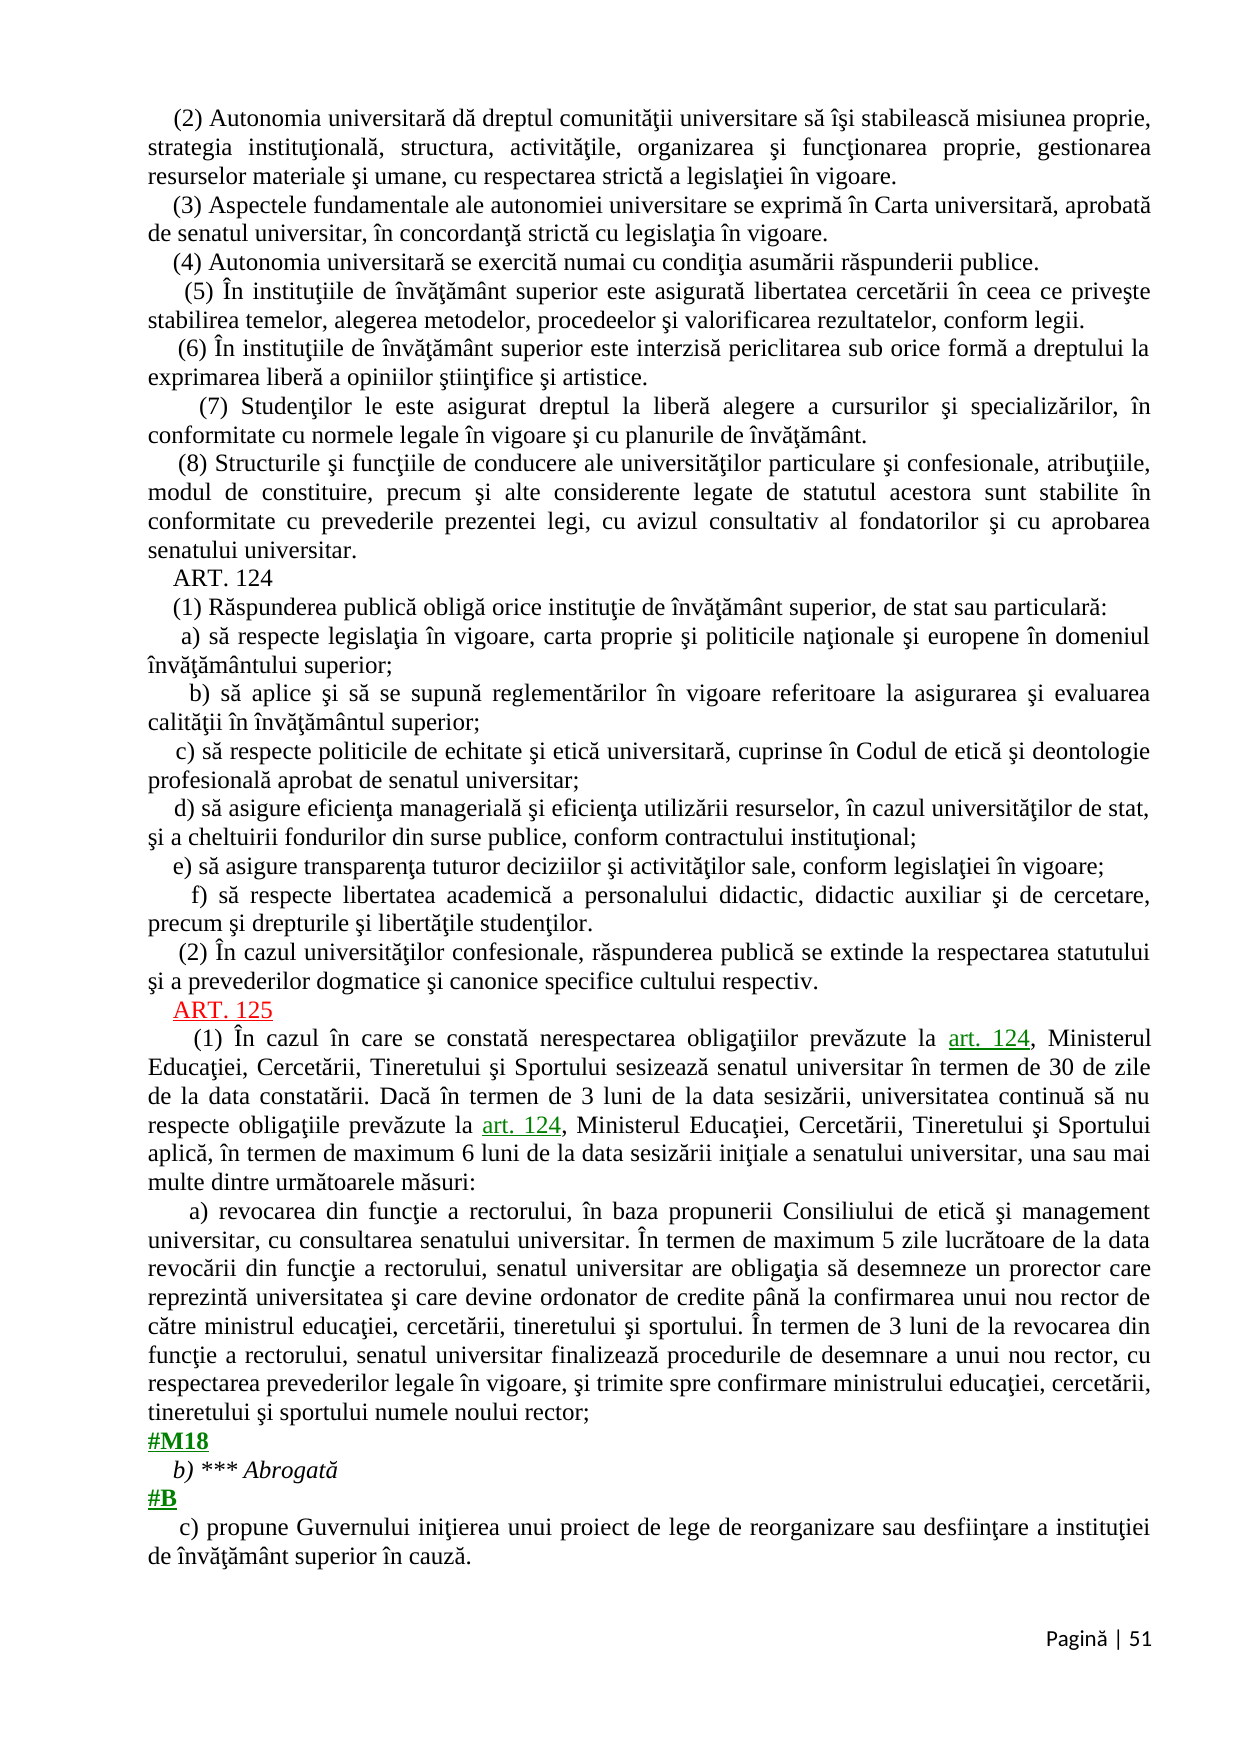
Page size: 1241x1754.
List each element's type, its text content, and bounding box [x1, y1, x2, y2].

text d) să asigure eficienţa managerială şi eficienţa utilizării resurselor, în cazul universităţilor de stat, şi a cheltuirii fondurilor din surse publice, conform contractului instituţional; [148, 793, 1152, 851]
text a) revocarea din funcţie a rectorului, în baza propunerii Consiliului de etică şi management universitar, cu consultarea senatului universitar. În termen de maximum 5 zile lucrătoare de la data revocării din funcţie a rectorului, senatul universitar are obligaţia să desemneze un prorector care reprezintă universitatea şi care devine ordonator de credite până la confirmarea unui nou rector de către ministrul educaţiei, cercetării, tineretului şi sportului. În termen de 3 luni de la revocarea din funcţie a rectorului, senatul universitar finalizează procedurile de desemnare a unui nou rector, cu respectarea prevederilor legale în vigoare, şi trimite spre confirmare ministrului educaţiei, cercetării, tineretului şi sportului numele noului rector; [148, 1196, 1152, 1426]
text a) să respecte legislaţia în vigoare, carta proprie şi politicile naţionale şi europene în domeniul învăţământului superior; [148, 621, 1152, 678]
text (5) În instituţiile de învăţământ superior este asigurată libertatea cercetării în ceea ce priveşte stabilirea temelor, alegerea metodelor, procedeelor şi valorificarea rezultatelor, conform legii. [148, 276, 1152, 333]
text (2) În cazul universităţilor confesionale, răspunderea publică se extinde la respectarea statutului şi a prevederilor dogmatice şi canonice specifice cultului respectiv. [148, 937, 1152, 995]
text ART. 124 [148, 563, 1152, 592]
text e) să asigure transparenţa tuturor deciziilor şi activităţilor sale, conform legislaţiei în vigoare; [148, 851, 1152, 880]
text (6) În instituţiile de învăţământ superior este interzisă periclitarea sub orice formă a dreptului la exprimarea liberă a opiniilor ştiinţifice şi artistice. [148, 333, 1152, 391]
text (7) Studenţilor le este asigurat dreptul la liberă alegere a cursurilor şi specializărilor, în conformitate cu normele legale în vigoare şi cu planurile de învăţământ. [148, 391, 1152, 448]
text b) *** Abrogată [148, 1455, 1152, 1483]
text (2) Autonomia universitară dă dreptul comunităţii universitare să îşi stabilească misiunea proprie, strategia instituţională, structura, activităţile, organizarea şi funcţionarea proprie, gestionarea resurselor materiale şi umane, cu respectarea strictă a legislaţiei în vigoare. [148, 103, 1152, 190]
text (4) Autonomia universitară se exercită numai cu condiţia asumării răspunderii publice. [148, 247, 1152, 276]
text c) să respecte politicile de echitate şi etică universitară, cuprinse în Codul de etică şi deontologie profesională aprobat de senatul universitar; [148, 736, 1152, 793]
text f) să respecte libertatea academică a personalului didactic, didactic auxiliar şi de cercetare, precum şi drepturile şi libertăţile studenţilor. [148, 880, 1152, 937]
text #B [148, 1483, 1152, 1512]
text (8) Structurile şi funcţiile de conducere ale universităţilor particulare şi confesionale, atribuţiile, modul de constituire, precum şi alte considerente legate de statutul acestora sunt stabilite în conformitate cu prevederile prezentei legi, cu avizul consultativ al fondatorilor şi cu aprobarea senatului universitar. [148, 448, 1152, 563]
text c) propune Guvernului iniţierea unui proiect de lege de reorganizare sau desfiinţare a instituţiei de învăţământ superior în cauză. [148, 1512, 1152, 1570]
text (1) Răspunderea publică obligă orice instituţie de învăţământ superior, de stat sau particulară: [148, 592, 1152, 621]
text (1) În cazul în care se constată nerespectarea obligaţiilor prevăzute la art. 124, Ministerul Educaţiei, Cercetării, Tineretului şi Sportului sesizează senatul universitar în termen de 30 de zile de la data constatării. Dacă în termen de 3 luni de la data sesizării, universitatea continuă să nu respecte obligaţiile prevăzute la art. 124, Ministerul Educaţiei, Cercetării, Tineretului şi Sportului aplică, în termen de maximum 6 luni de la data sesizării iniţiale a senatului universitar, una sau mai multe dintre următoarele măsuri: [148, 1023, 1152, 1196]
text (3) Aspectele fundamentale ale autonomiei universitare se exprimă în Carta universitară, aprobată de senatul universitar, în concordanţă strictă cu legislaţia în vigoare. [148, 190, 1152, 247]
text #M18 [148, 1426, 1152, 1455]
text b) să aplice şi să se supună reglementărilor în vigoare referitoare la asigurarea şi evaluarea calităţii în învăţământul superior; [148, 678, 1152, 736]
text ART. 125 [148, 995, 1152, 1023]
